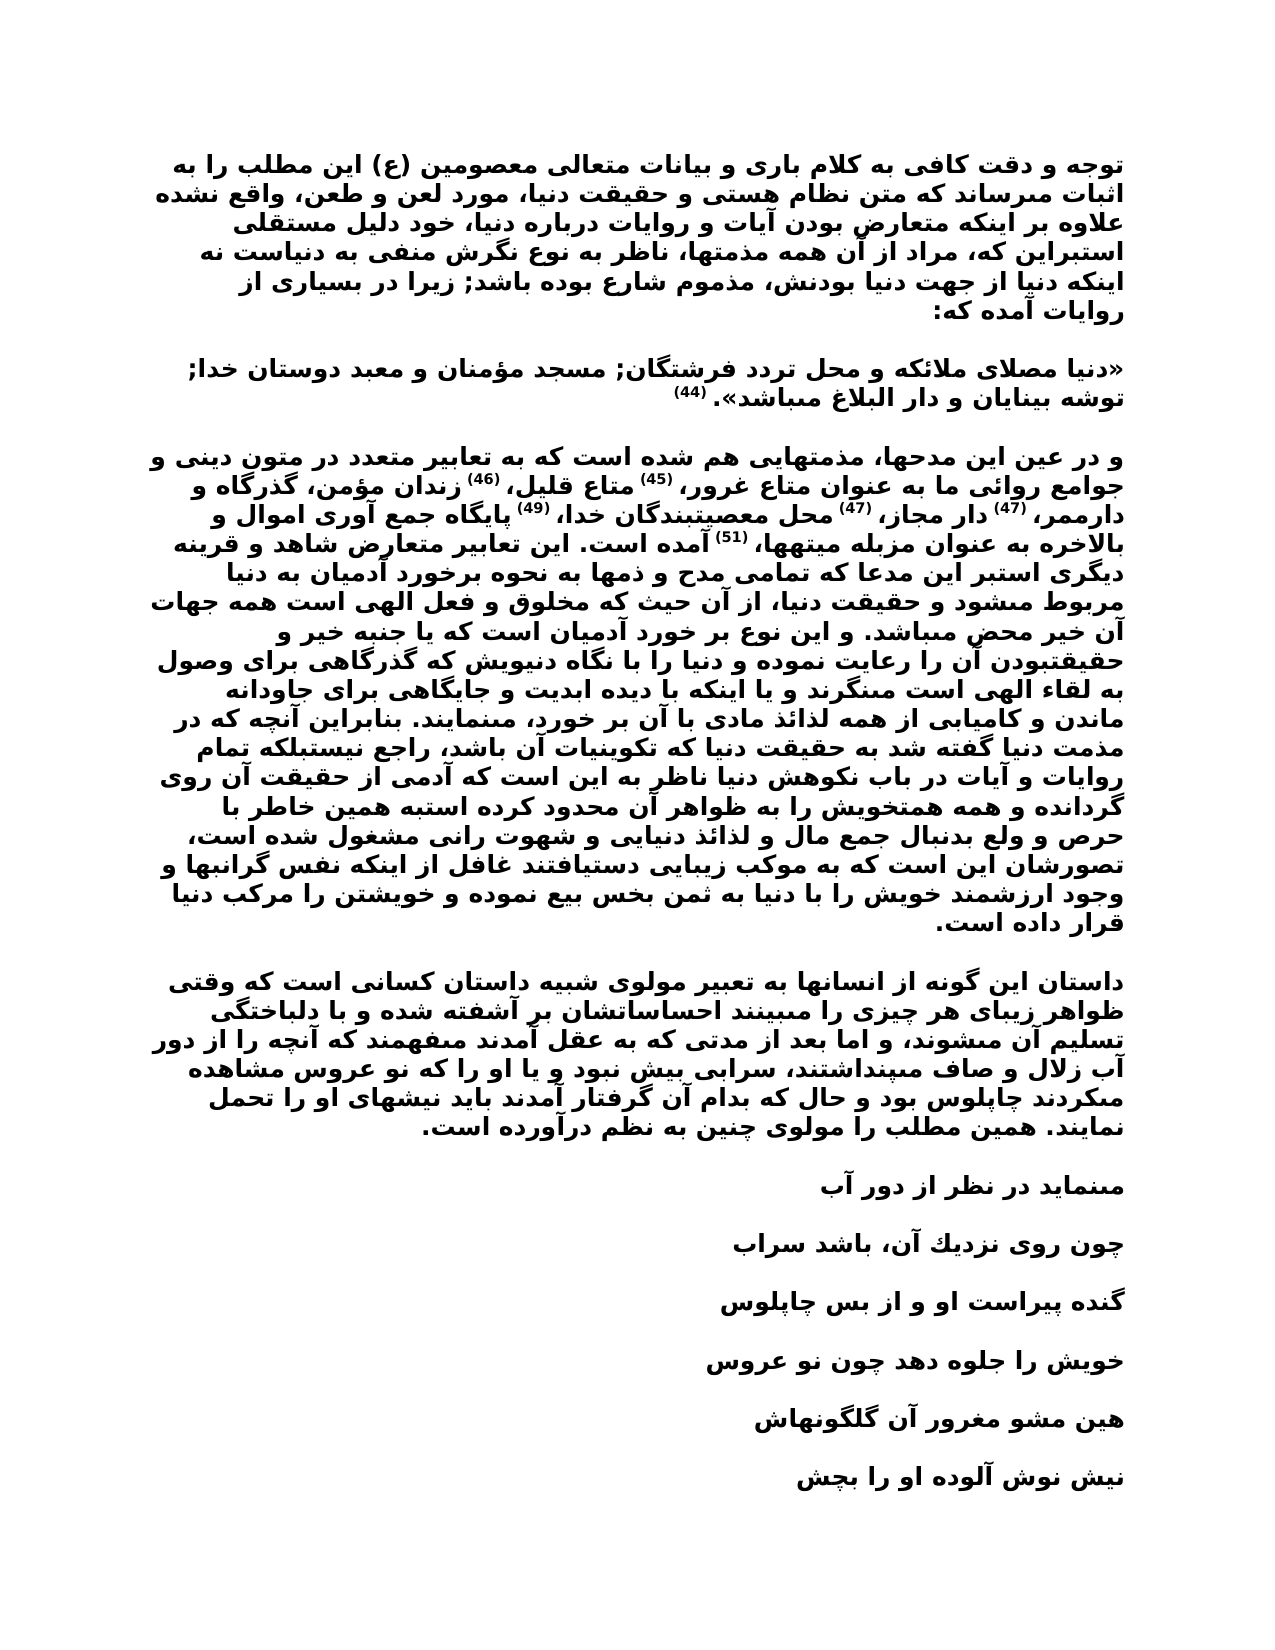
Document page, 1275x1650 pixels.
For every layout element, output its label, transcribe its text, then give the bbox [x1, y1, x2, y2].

text نيش نوش آلوده او را بچش [150, 1462, 1125, 1492]
text «دنيا مصلاى ملائكه و محل تردد فرشتگان; مسجد مؤمنان و معبد دوستان خدا; توشه بينايان و دار البلاغ مى‏باشد». (44) [150, 354, 1125, 412]
text و در عين اين مدحها، مذمتهايى هم شده است كه به تعابير متعدد در متون دينى و جوامع روائى ما به عنوان متاع غرور، (45) متاع قليل، (46) زندان مؤمن، گذرگاه و دارممر، (47) دار مجاز، (47) محل معصيت‏بندگان خدا، (49) پايگاه جمع آورى اموال و بالاخره به عنوان مزبله ميته‏ها، (51) آمده است. اين تعابير متعارض شاهد و قرينه ديگرى است‏بر اين مدعا كه تمامى مدح و ذمها به نحوه برخورد آدميان به دنيا مربوط مى‏شود و حقيقت دنيا، از آن حيث كه مخلوق و فعل الهى است همه جهات آن خير محض مى‏باشد. و اين نوع بر خورد آدميان است كه يا جنبه خير و حقيقت‏بودن آن را رعايت نموده و دنيا را با نگاه دنيويش كه گذرگاهى براى وصول به لقاء الهى است مى‏نگرند و يا اينكه با ديده ابديت و جايگاهى براى جاودانه ماندن و كاميابى از همه لذائذ مادى با آن بر خورد، مى‏نمايند. بنابراين آنچه كه در مذمت دنيا گفته شد به حقيقت دنيا كه تكوينيات آن باشد، راجع نيست‏بلكه تمام روايات و آيات در باب نكوهش دنيا ناظر به اين است كه آدمى از حقيقت آن روى گردانده و همه همت‏خويش را به ظواهر آن محدود كرده است‏به همين خاطر با حرص و ولع بدنبال جمع مال و لذائذ دنيايى و شهوت رانى مشغول شده است، تصورشان اين است كه به موكب زيبايى دست‏يافتند غافل از اينكه نفس گرانبها و وجود ارزشمند خويش را با دنيا به ثمن بخس بيع نموده و خويشتن را مركب دنيا قرار داده است. [150, 442, 1125, 937]
text داستان اين گونه از انسانها به تعبير مولوى شبيه داستان كسانى است كه وقتى ظواهر زيباى هر چيزى را مى‏بينند احساساتشان بر آشفته شده و با دلباختگى تسليم آن مى‏شوند، و اما بعد از مدتى كه به عقل آمدند مى‏فهمند كه آنچه را از دور آب زلال و صاف مى‏پنداشتند، سرابى بيش نبود و يا او را كه نو عروس مشاهده مى‏كردند چاپلوس بود و حال كه بدام آن گرفتار آمدند بايد نيشهاى او را تحمل نمايند. همين مطلب را مولوى چنين به نظم درآورده است. [150, 967, 1125, 1142]
text توجه و دقت كافى به كلام بارى و بيانات متعالى معصومين (ع) اين مطلب را به اثبات مى‏رساند كه متن نظام هستى و حقيقت دنيا، مورد لعن و طعن، واقع نشده علاوه بر اينكه متعارض بودن آيات و روايات درباره دنيا، خود دليل مستقلى است‏براين كه، مراد از آن همه مذمت‏ها، ناظر به نوع نگرش منفى به دنياست نه اينكه دنيا از جهت دنيا بودنش، مذموم شارع بوده باشد; زيرا در بسيارى از روايات آمده كه: [150, 150, 1125, 325]
text خويش را جلوه دهد چون نو عروس [150, 1346, 1125, 1375]
text مى‏نمايد در نظر از دور آب [150, 1171, 1125, 1200]
text گنده پيراست او و از بس چاپلوس [150, 1287, 1125, 1317]
text هين مشو مغرور آن گلگونه‏اش [150, 1404, 1125, 1433]
text چون روى نزديك آن، باشد سراب [150, 1229, 1125, 1258]
